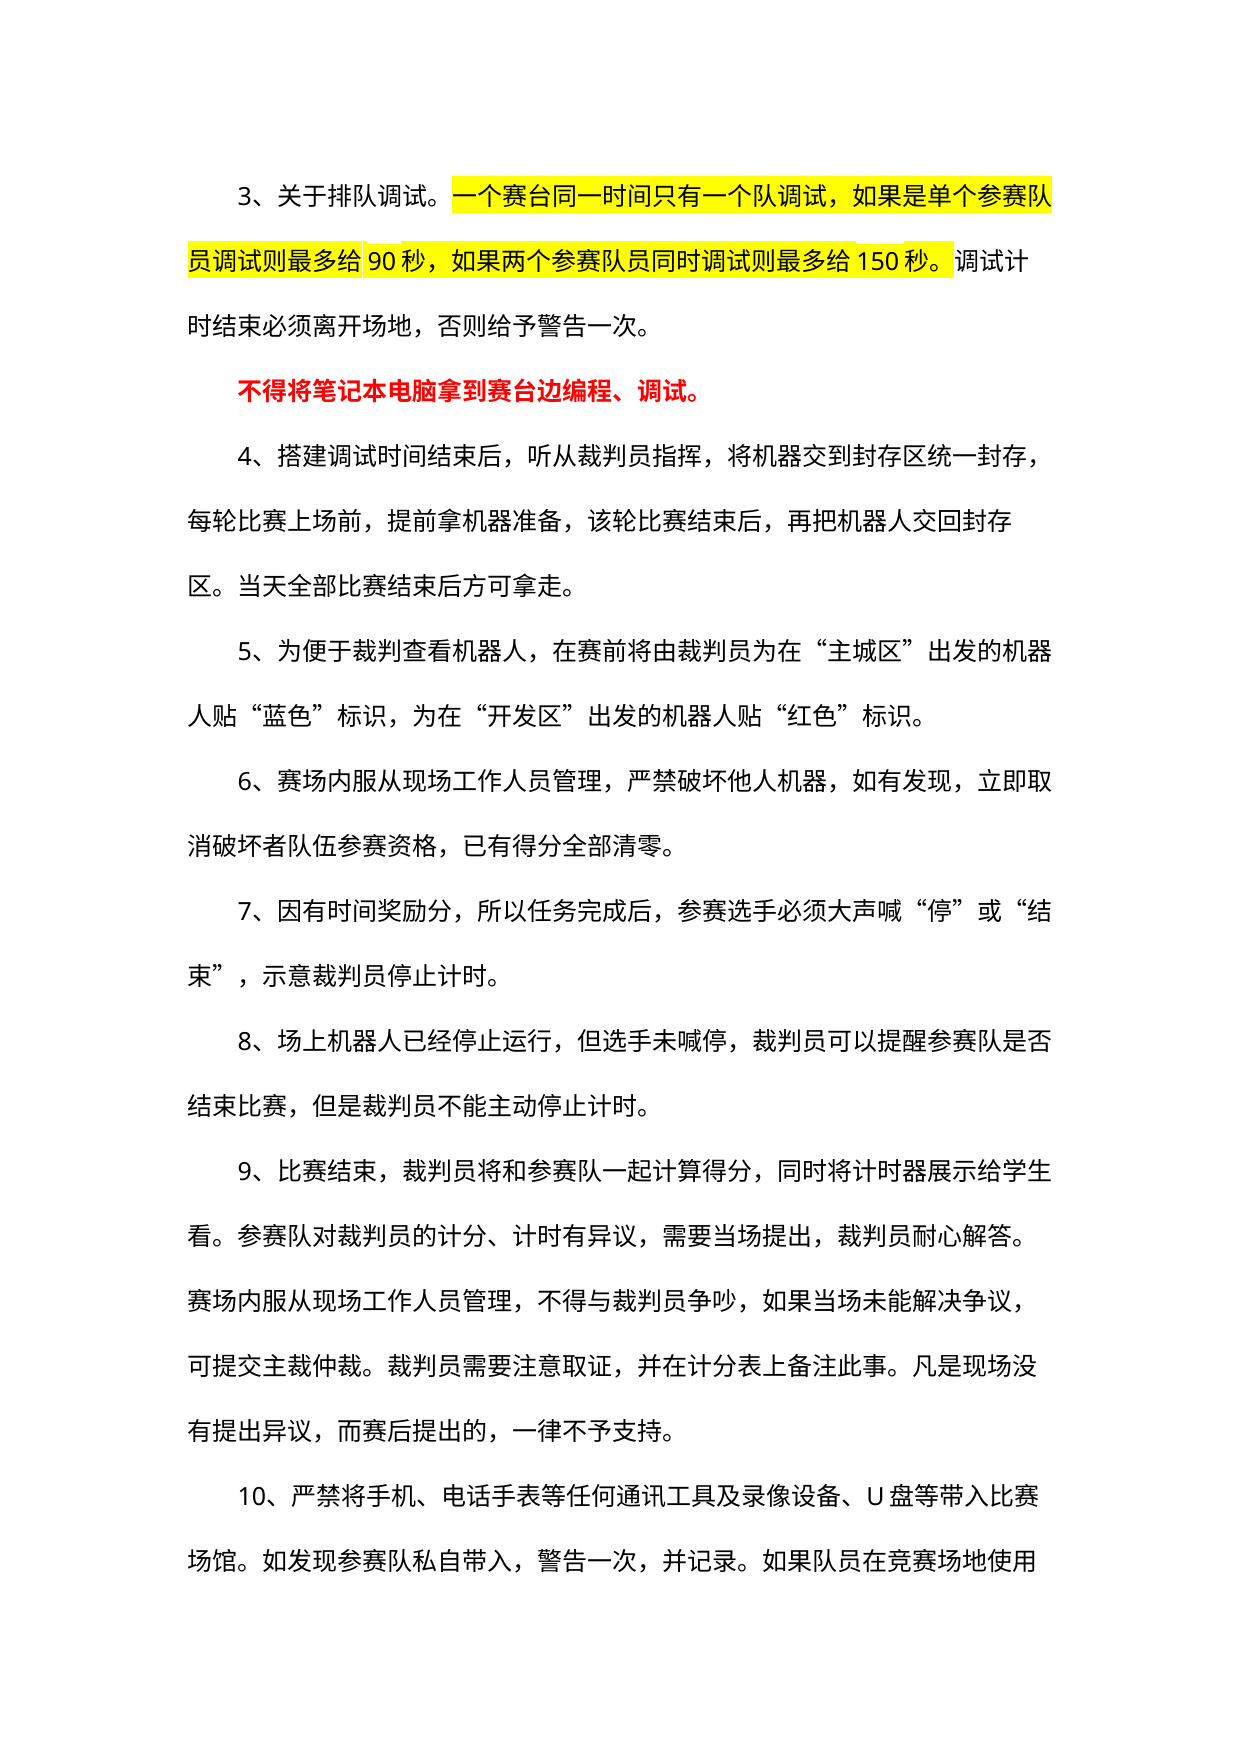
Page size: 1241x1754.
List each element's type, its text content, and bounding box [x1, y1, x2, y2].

list 搭建调试时间结束后，听从裁判员指挥，将机器交到封存区统一封存，每轮比赛上场前，提前拿机器准备，该轮比赛结束后，再把机器人交回封存区。当天全部比赛结束后方可拿走。 [187, 422, 1053, 617]
text 8、场上机器人已经停止运行，但选手未喊停，裁判员可以提醒参赛队是否结束比赛，但是裁判员不能主动停止计时。 [187, 1007, 1053, 1137]
text 7、因有时间奖励分，所以任务完成后，参赛选手必须大声喊“停”或“结束”，示意裁判员停止计时。 [187, 877, 1053, 1007]
text 9、比赛结束，裁判员将和参赛队一起计算得分，同时将计时器展示给学生看。参赛队对裁判员的计分、计时有异议，需要当场提出，裁判员耐心解答。赛场内服从现场工作人员管理，不得与裁判员争吵，如果当场未能解决争议，可提交主裁仲裁。裁判员需要注意取证，并在计分表上备注此事。凡是现场没有提出异议，而赛后提出的，一律不予支持。 [187, 1137, 1053, 1462]
text 3、关于排队调试。一个赛台同一时间只有一个队调试，如果是单个参赛队员调试则最多给90秒，如果两个参赛队员同时调试则最多给150秒。调试计时结束必须离开场地，否则给予警告一次。 [187, 162, 1053, 357]
list 为便于裁判查看机器人，在赛前将由裁判员为在“主城区”出发的机器人贴“蓝色”标识，为在“开发区”出发的机器人贴“红色”标识。 [187, 617, 1053, 747]
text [187, 1462, 1053, 1592]
text 6、赛场内服从现场工作人员管理，严禁破坏他人机器，如有发现，立即取消破坏者队伍参赛资格，已有得分全部清零。 [187, 747, 1053, 877]
text 不得将笔记本电脑拿到赛台边编程、调试。 [187, 357, 1053, 422]
